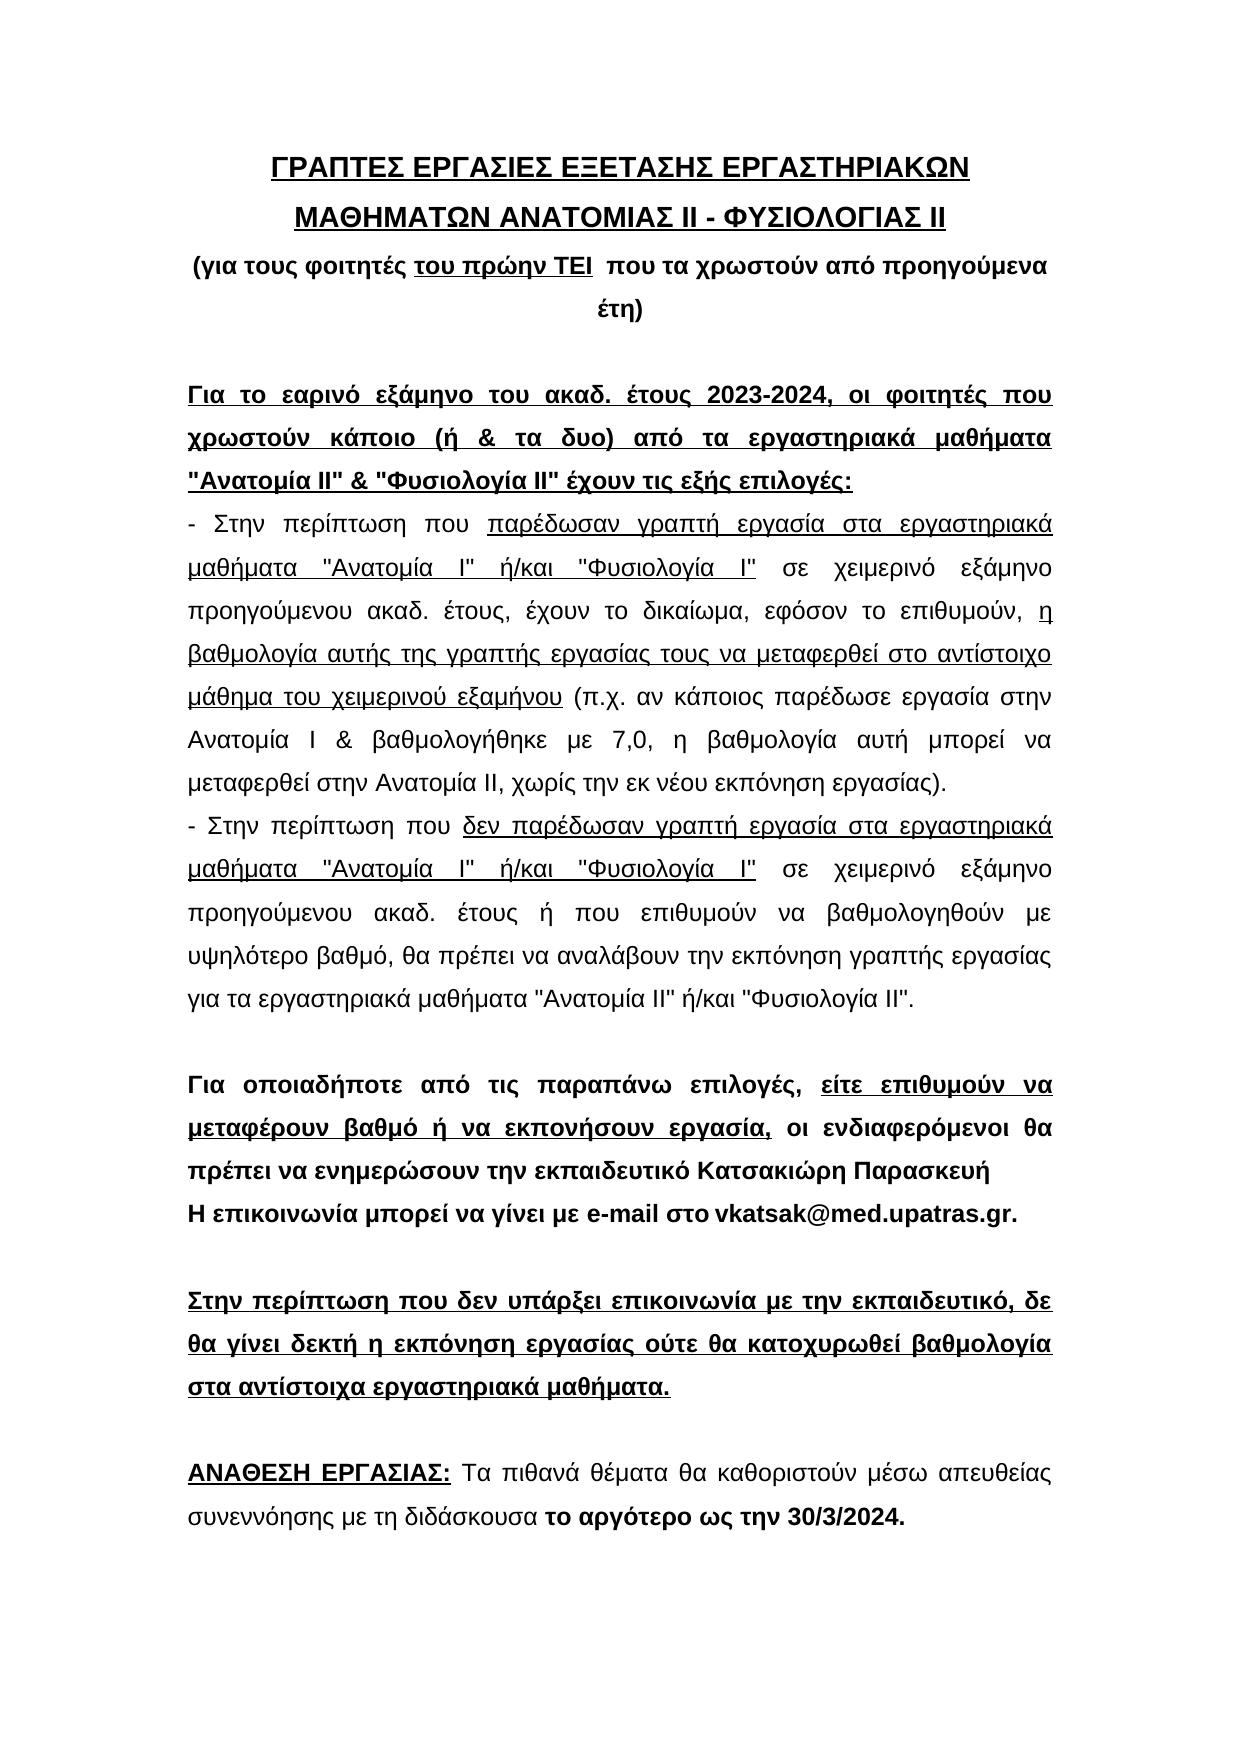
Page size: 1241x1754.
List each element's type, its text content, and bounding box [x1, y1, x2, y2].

list Για το εαρινό εξάμηνο του ακαδ. έτους 2023-2024, οι φοιτητές που χρωστούν κάποιο (ή & τα δυο) από τα εργαστηριακά μαθήματα "Ανατομία ΙΙ" & "Φυσιολογία ΙΙ" έχουν τις εξής επιλογές: [187, 380, 1053, 405]
list - Στην περίπτωση που παρέδωσαν γραπτή εργασία στα εργαστηριακά μαθήματα "Ανατομία Ι" ή/και "Φυσιολογία Ι" σε χειμερινό εξάμηνο προηγούμενου ακαδ. έτους, έχουν το δικαίωμα, εφόσον το επιθυμούν, η βαθμολογία αυτής της γραπτής εργασίας τους να μεταφερθεί στο αντίστοιχο μάθημα του χειμερινού εξαμήνου (π.χ. αν κάποιος παρέδωσε εργασία στην Ανατομία Ι & βαθμολογήθηκε με 7,0, η βαθμολογία αυτή μπορεί να μεταφερθεί στην Ανατομία ΙΙ, χωρίς την εκ νέου εκπόνηση εργασίας). [187, 509, 1053, 797]
text ΓΡΑΠΤΕΣ ΕΡΓΑΣΙΕΣ ΕΞΕΤΑΣΗΣ EΡΓΑΣΤΗΡΙΑΚΩΝ ΜΑΘΗΜΑΤΩΝ ΑΝΑΤΟΜΙΑΣ ΙΙ - ΦΥΣΙΟΛΟΓΙΑΣ ΙΙ [187, 150, 1053, 234]
text ΑΝΑΘΕΣΗ ΕΡΓΑΣΙΑΣ: Τα πιθανά θέματα θα καθοριστούν μέσω απευθείας συνεννόησης με τη διδάσκουσα το αργότερο ως την 30/3/2024. [187, 1458, 1053, 1530]
list Για το εαρινό εξάμηνο του ακαδ. έτους 2023-2024, οι φοιτητές που χρωστούν κάποιο (ή & τα δυο) από τα εργαστηριακά μαθήματα "Ανατομία ΙΙ" & "Φυσιολογία ΙΙ" έχουν τις εξής επιλογές: [187, 406, 1053, 495]
list - Στην περίπτωση που δεν παρέδωσαν γραπτή εργασία στα εργαστηριακά μαθήματα "Ανατομία Ι" ή/και "Φυσιολογία Ι" σε χειμερινό εξάμηνο προηγούμενου ακαδ. έτους ή που επιθυμούν να βαθμολογηθούν με υψηλότερο βαθμό, θα πρέπει να αναλάβουν την εκπόνηση γραπτής εργασίας για τα εργαστηριακά μαθήματα "Ανατομία ΙΙ" ή/και "Φυσιολογία ΙΙ". [187, 811, 1053, 1012]
text Στην περίπτωση που δεν υπάρξει επικοινωνία με την εκπαιδευτικό, δε θα γίνει δεκτή η εκπόνηση εργασίας ούτε θα κατοχυρωθεί βαθμολογία στα αντίστοιχα εργαστηριακά μαθήματα. [187, 1286, 1053, 1311]
text (για τους φοιτητές του πρώην ΤΕΙ που τα χρωστούν από προηγούμενα έτη) [187, 251, 1053, 322]
text Στην περίπτωση που δεν υπάρξει επικοινωνία με την εκπαιδευτικό, δε θα γίνει δεκτή η εκπόνηση εργασίας ούτε θα κατοχυρωθεί βαθμολογία στα αντίστοιχα εργαστηριακά μαθήματα. [187, 1355, 1053, 1401]
text Στην περίπτωση που δεν υπάρξει επικοινωνία με την εκπαιδευτικό, δε θα γίνει δεκτή η εκπόνηση εργασίας ούτε θα κατοχυρωθεί βαθμολογία στα αντίστοιχα εργαστηριακά μαθήματα. [187, 1312, 1053, 1354]
list Η επικοινωνία μπορεί να γίνει με e-mail στο vkatsak@med.upatras.gr. [187, 1199, 1053, 1228]
list Για οποιαδήποτε από τις παραπάνω επιλογές, είτε επιθυμούν να μεταφέρουν βαθμό ή να εκπονήσουν εργασία, οι ενδιαφερόμενοι θα πρέπει να ενημερώσουν την εκπαιδευτικό Κατσακιώρη Παρασκευή [187, 1070, 1053, 1185]
